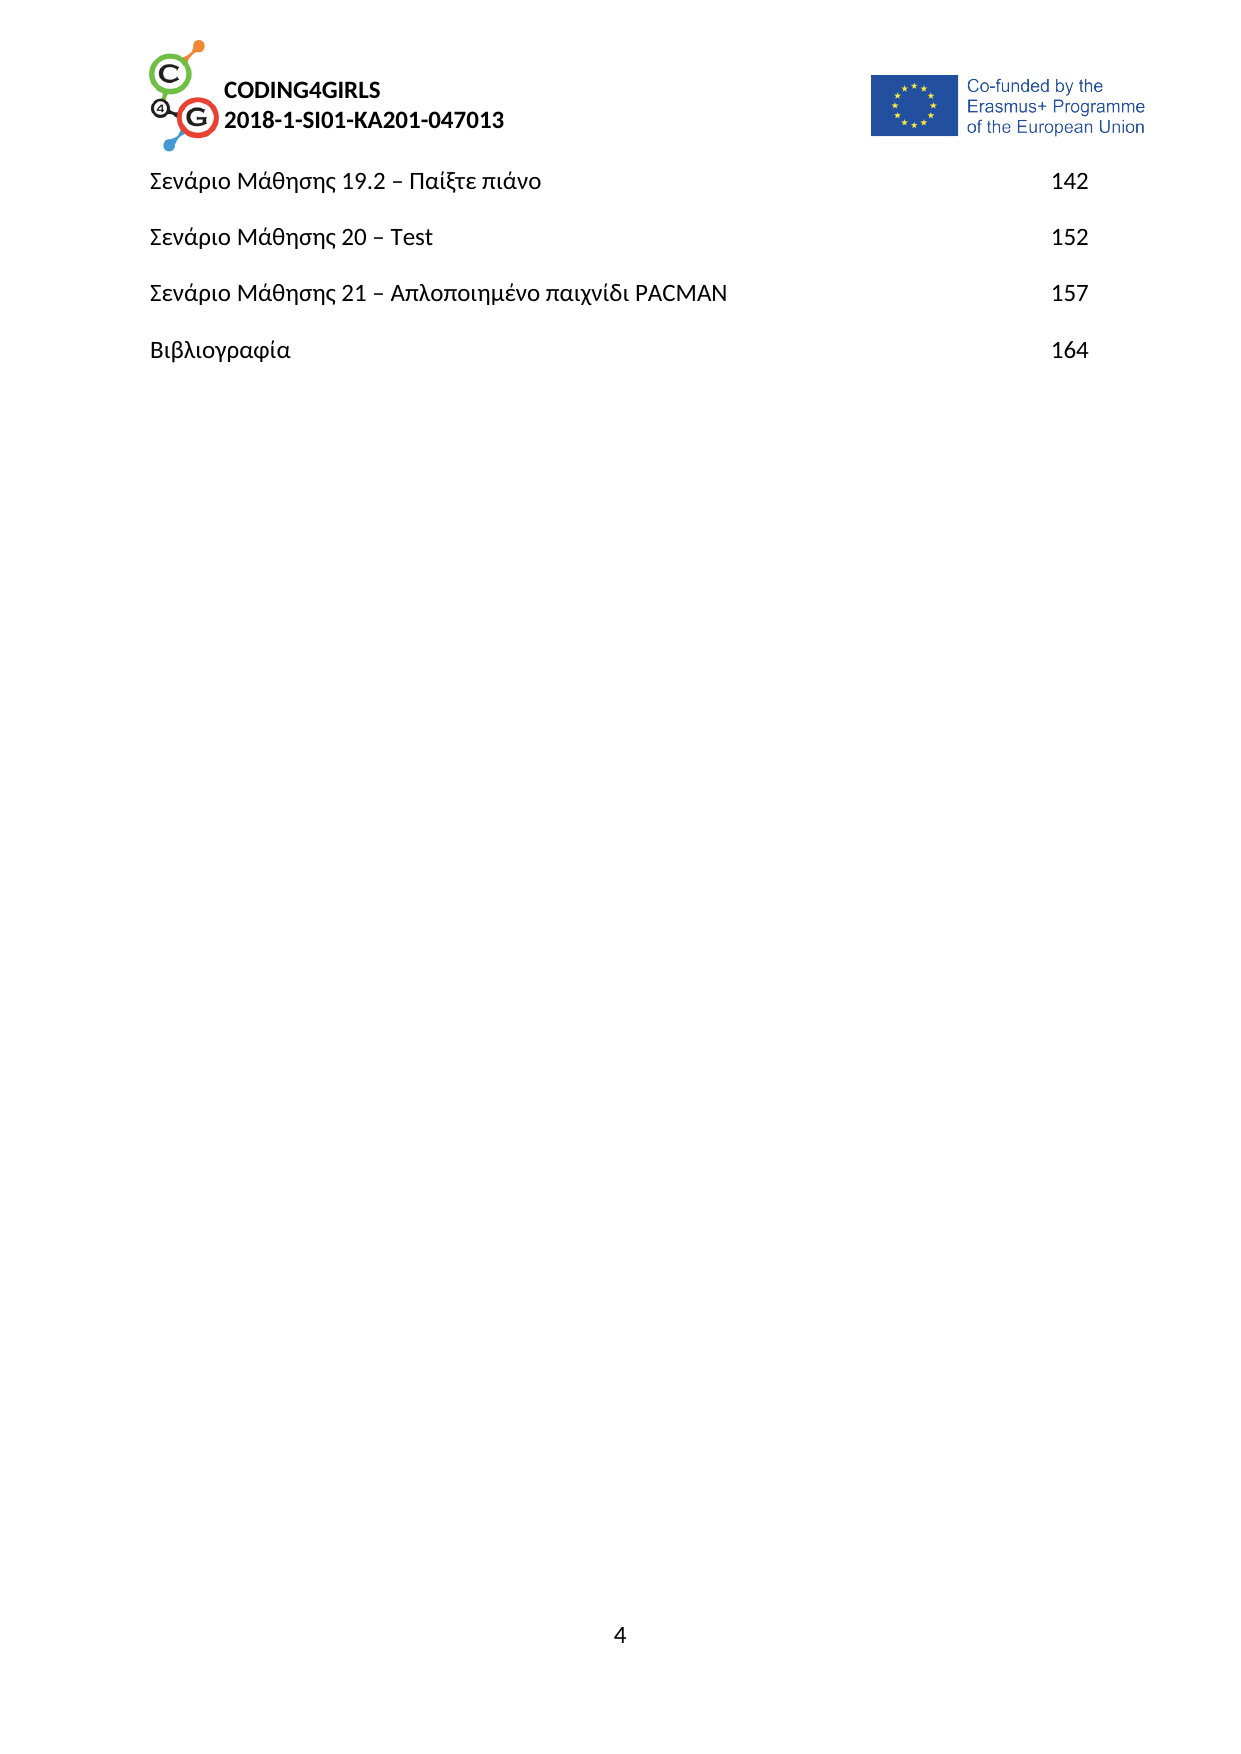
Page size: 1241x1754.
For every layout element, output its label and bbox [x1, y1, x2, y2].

picture [145, 38, 221, 154]
picture [871, 75, 1172, 141]
